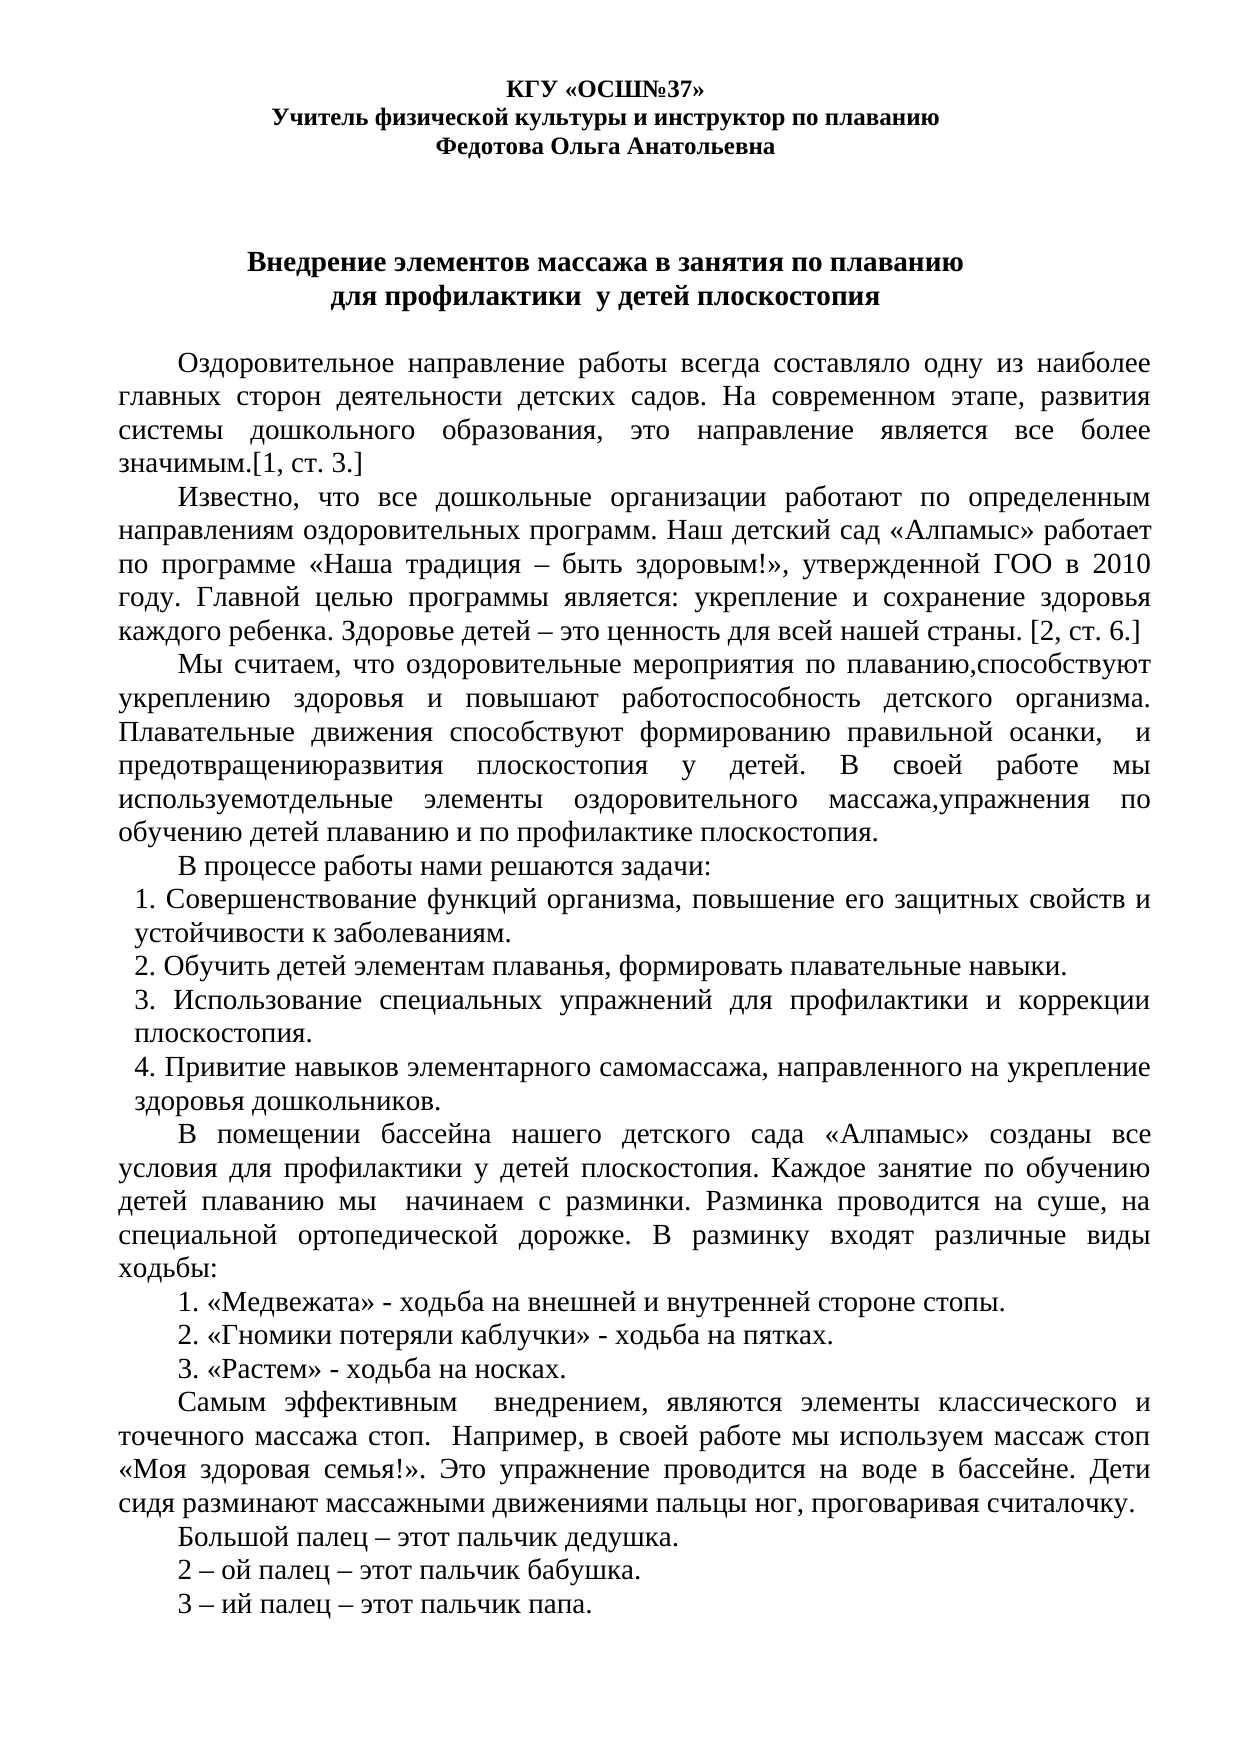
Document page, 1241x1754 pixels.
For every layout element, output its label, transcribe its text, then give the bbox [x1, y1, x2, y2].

text 2 – ой палец – этот пальчик бабушка. [118, 1552, 1152, 1586]
list «Медвежата» - ходьба на внешней и внутренней стороне стопы. [118, 1284, 1152, 1317]
text 3. Использование специальных упражнений для профилактики и коррекции плоскостопия. [134, 982, 1152, 1049]
text 4. Привитие навыков элементарного самомассажа, направленного на укрепление здоровья дошкольников. [134, 1049, 1152, 1116]
list «Гномики потеряли каблучки» - ходьба на пятках. [118, 1317, 1152, 1351]
text Большой палец – этот пальчик дедушка. [118, 1519, 1152, 1552]
text Известно, что все дошкольные организации работают по определенным направлениям оздоровительных программ. Наш детский сад «Алпамыс» работает по программе «Наша традиция – быть здоровым!», утвержденной ГОО в 2010 году. Главной целью программы является: укрепление и сохранение здоровья каждого ребенка. Здоровье детей – это ценность для всей нашей страны. [2, ст. 6.] [118, 479, 1152, 647]
list «Растем» - ходьба на носках. [118, 1351, 1152, 1384]
text В процессе работы нами решаются задачи: [118, 848, 1152, 881]
text Самым эффективным внедрением, являются элементы классического и точечного массажа стоп. Например, в своей работе мы используем массаж стоп «Моя здоровая семья!». Это упражнение проводится на воде в бассейне. Дети сидя разминают массажными движениями пальцы ног, проговаривая считалочку. [118, 1384, 1152, 1519]
text 1. Совершенствование функций организма, повышение его защитных свойств и устойчивости к заболеваниям. [134, 881, 1152, 948]
text Мы считаем, что оздоровительные мероприятия по плаванию,способствуют укреплению здоровья и повышают работоспособность детского организма. Плавательные движения способствуют формированию правильной осанки, и предотвращениюразвития плоскостопия у детей. В своей работе мы используемотдельные элементы оздоровительного массажа,упражнения по обучению детей плаванию и по профилактике плоскостопия. [118, 647, 1152, 848]
text 2. Обучить детей элементам плаванья, формировать плавательные навыки. [134, 948, 1152, 982]
text для профилактики у детей плоскостопия [59, 278, 1152, 311]
text Оздоровительное направление работы всегда составляло одну из наиболее главных сторон деятельности детских садов. На современном этапе, развития системы дошкольного образования, это направление является все более значимым.[1, ст. 3.] [118, 345, 1152, 479]
text Внедрение элементов массажа в занятия по плаванию [59, 244, 1152, 278]
text 3 – ий палец – этот пальчик папа. [118, 1586, 1152, 1619]
text В помещении бассейна нашего детского сада «Алпамыс» созданы все условия для профилактики у детей плоскостопия. Каждое занятие по обучению детей плаванию мы начинаем с разминки. Разминка проводится на суше, на специальной ортопедической дорожке. В разминку входят различные виды ходьбы: [118, 1116, 1152, 1284]
